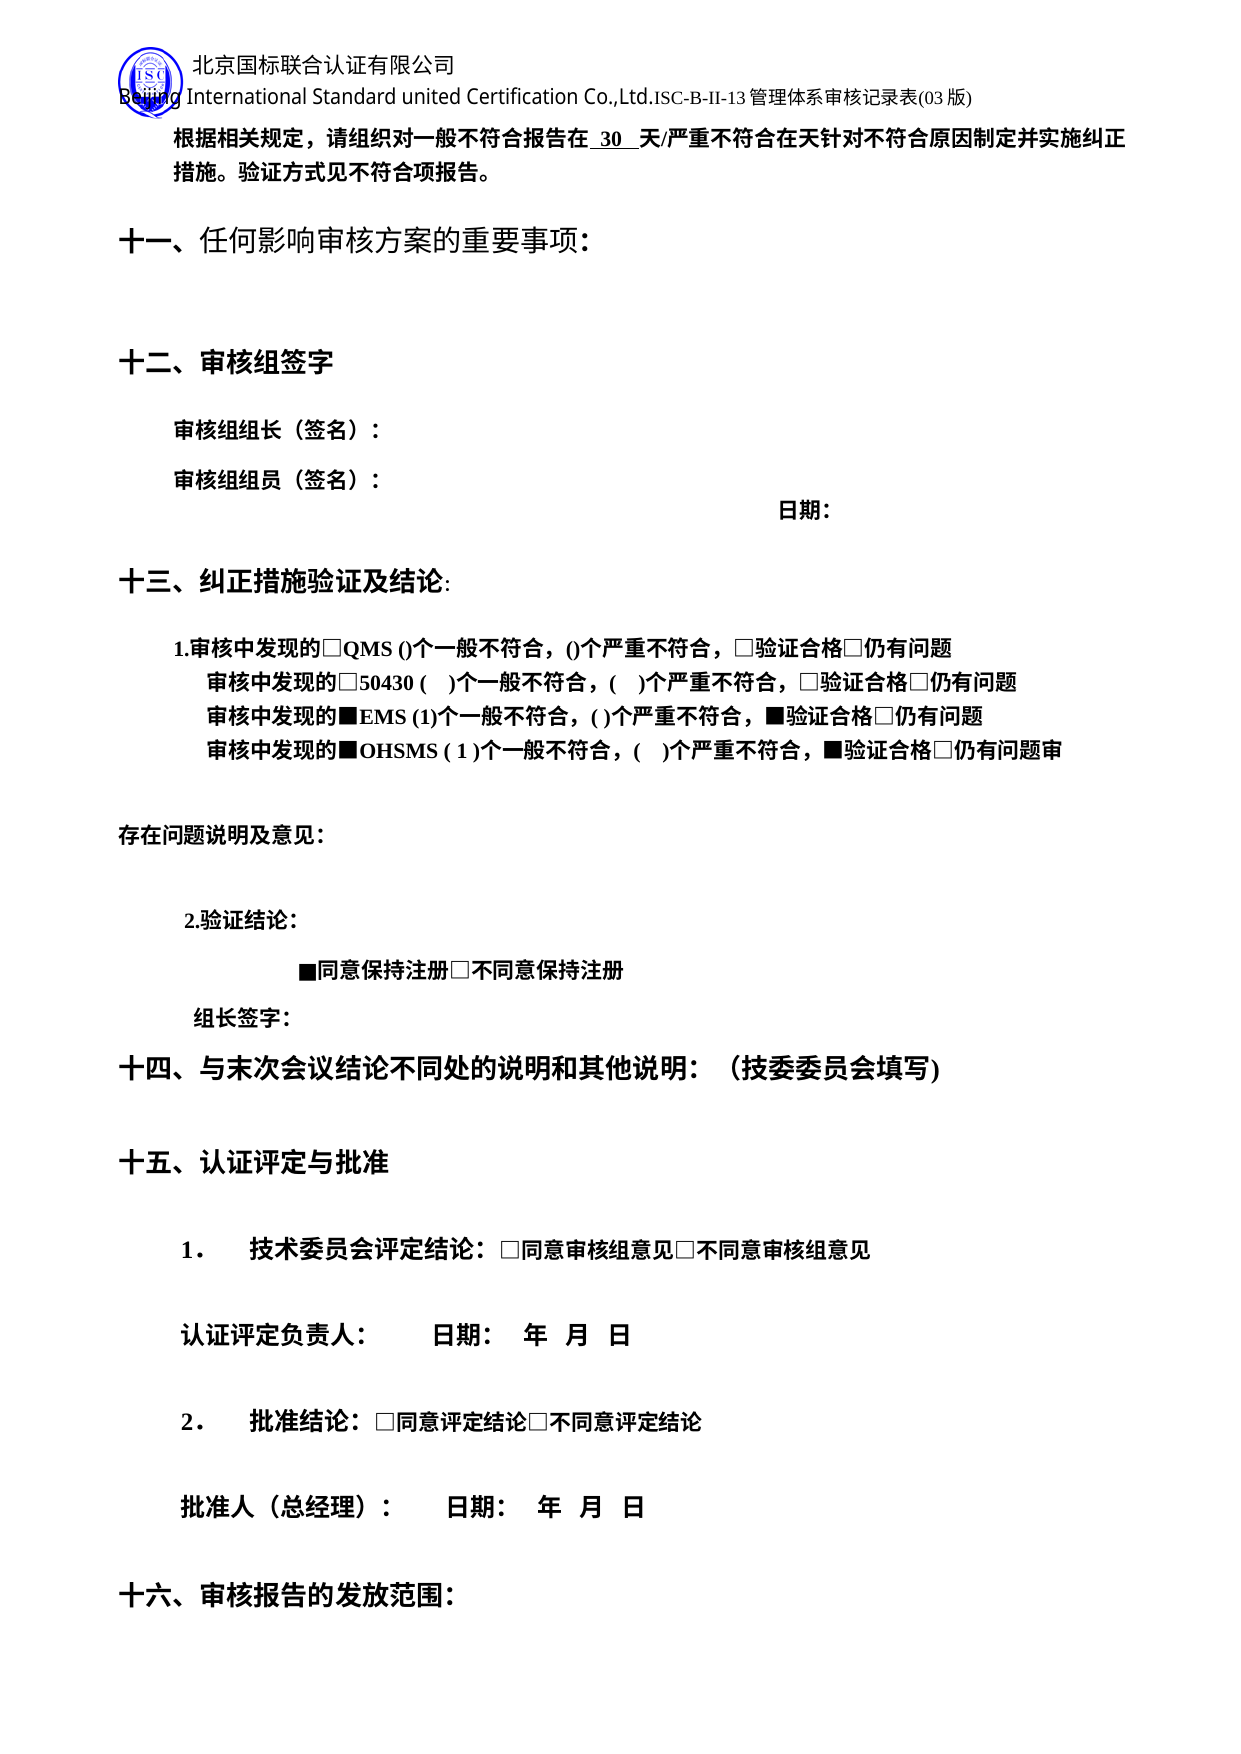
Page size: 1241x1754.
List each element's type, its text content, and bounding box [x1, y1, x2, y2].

text 组长签字： [118, 1001, 1128, 1033]
list 批准结论：□同意评定结论□不同意评定结论 [181, 1386, 1128, 1454]
text ■同意保持注册□不同意保持注册 [118, 953, 1128, 984]
text 十六、审核报告的发放范围： [118, 1575, 1128, 1612]
text 十一、任何影响审核方案的重要事项： [105, 204, 1128, 272]
picture [118, 47, 186, 119]
text 根据相关规定，请组织对一般不符合报告在 30 天/严重不符合在天针对不符合原因制定并实施纠正措施。验证方式见不符合项报告。 [173, 119, 1128, 187]
text 批准人（总经理）： 日期： 年 月 日 [181, 1472, 1128, 1540]
text 十五、认证评定与批准 [118, 1126, 1128, 1194]
text 十二、审核组签字 [118, 327, 1128, 394]
text 日期： [118, 495, 1128, 524]
text 审核中发现的□50430 ( )个一般不符合，( )个严重不符合，□验证合格□仍有问题 [118, 664, 1128, 698]
text 审核组组员（签名）： [118, 462, 1128, 495]
text 认证评定负责人： 日期： 年 月 日 [181, 1300, 1128, 1368]
list 技术委员会评定结论：□同意审核组意见□不同意审核组意见 [181, 1214, 1128, 1282]
text 2.验证结论： [118, 902, 1128, 936]
text 1.审核中发现的□QMS ()个一般不符合，()个严重不符合，□验证合格□仍有问题 [118, 630, 1128, 664]
text 审核中发现的■EMS (1)个一般不符合，( )个严重不符合，■验证合格□仍有问题 [118, 698, 1128, 732]
text 十三、纠正措施验证及结论： [118, 545, 1128, 613]
text 审核中发现的■OHSMS ( 1 )个一般不符合，( )个严重不符合，■验证合格□仍有问题审 [118, 732, 1128, 766]
text 十四、与末次会议结论不同处的说明和其他说明：（技委委员会填写) [118, 1033, 1128, 1101]
text 审核组组长（签名）： [118, 412, 1128, 445]
text 存在问题说明及意见： [118, 817, 1128, 851]
